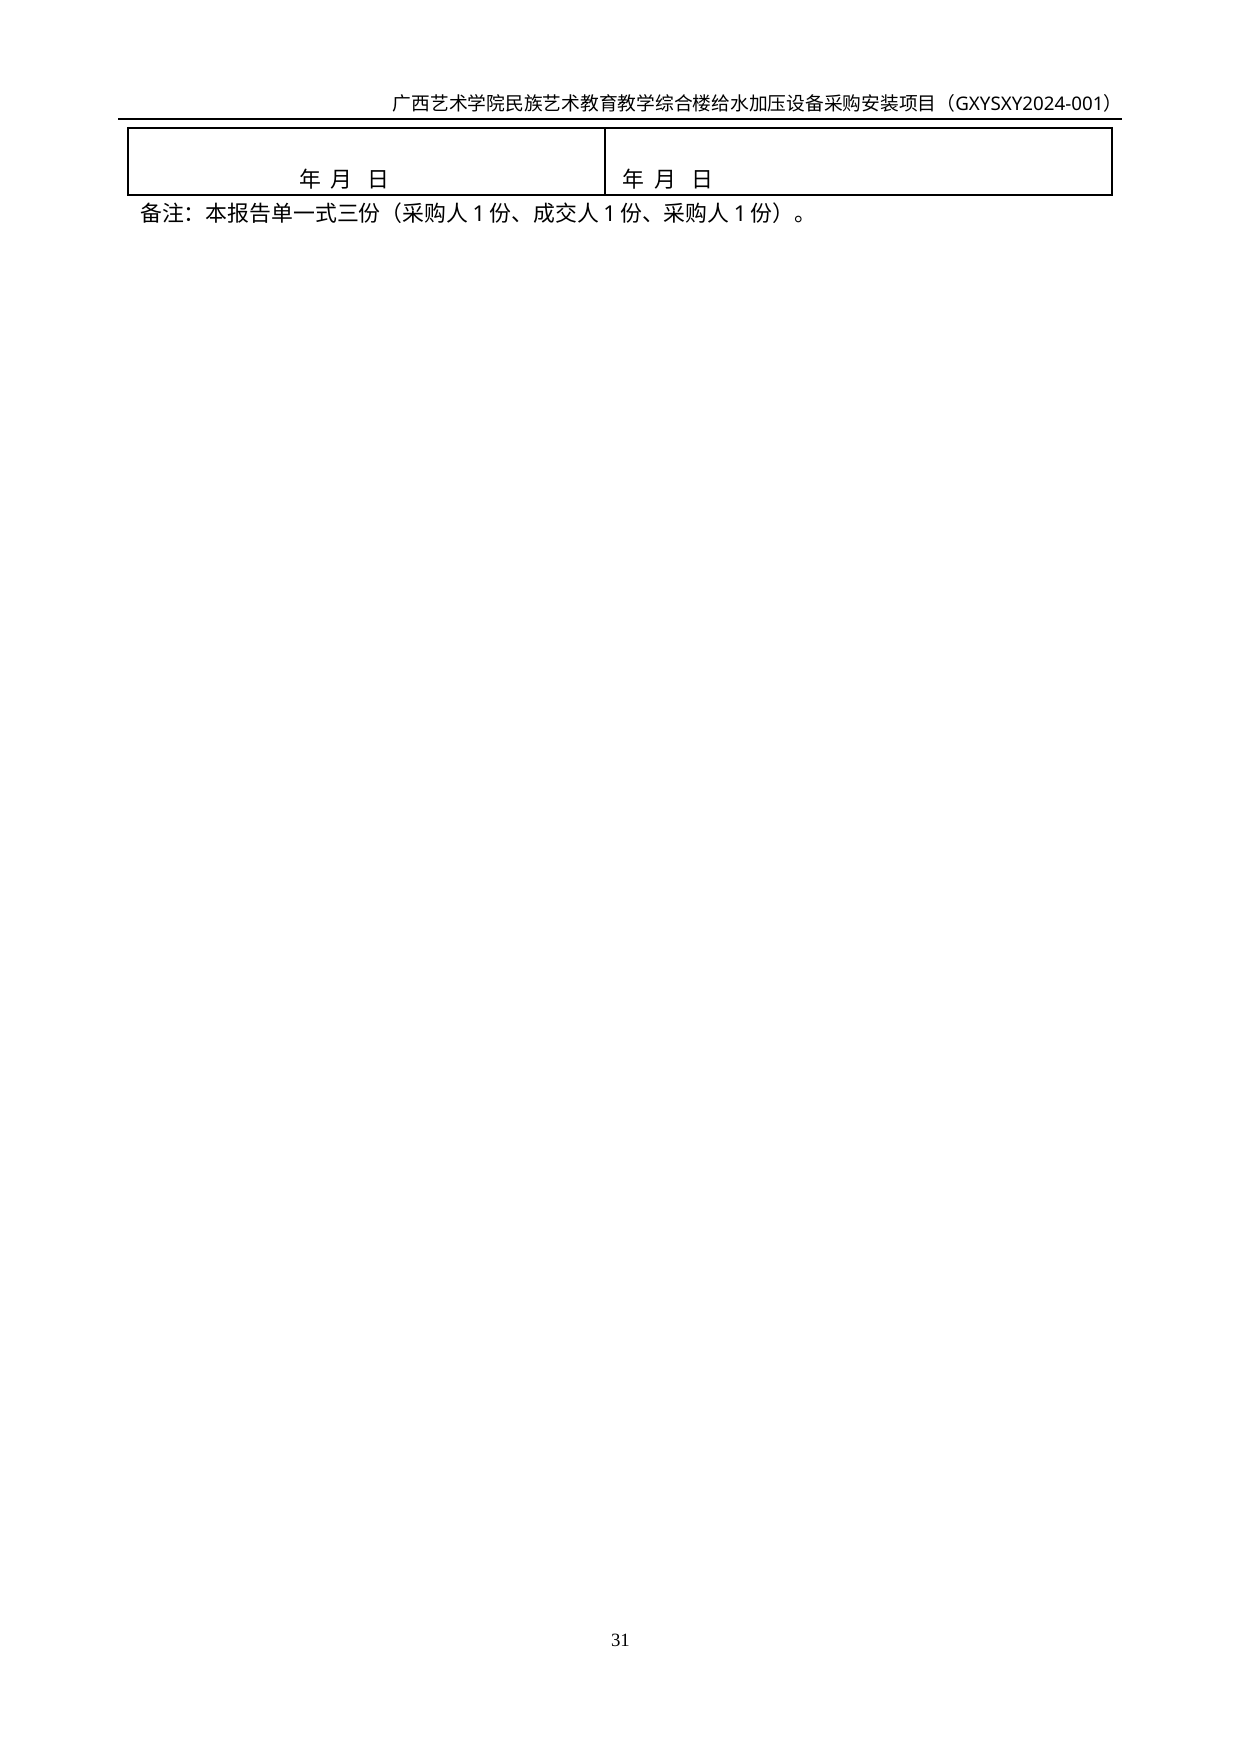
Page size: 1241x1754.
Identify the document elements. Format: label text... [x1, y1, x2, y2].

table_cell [606, 129, 1111, 194]
text 备注：本报告单一式三份（采购人1份、成交人1份、采购人1份）。 [118, 196, 1122, 228]
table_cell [129, 129, 604, 194]
